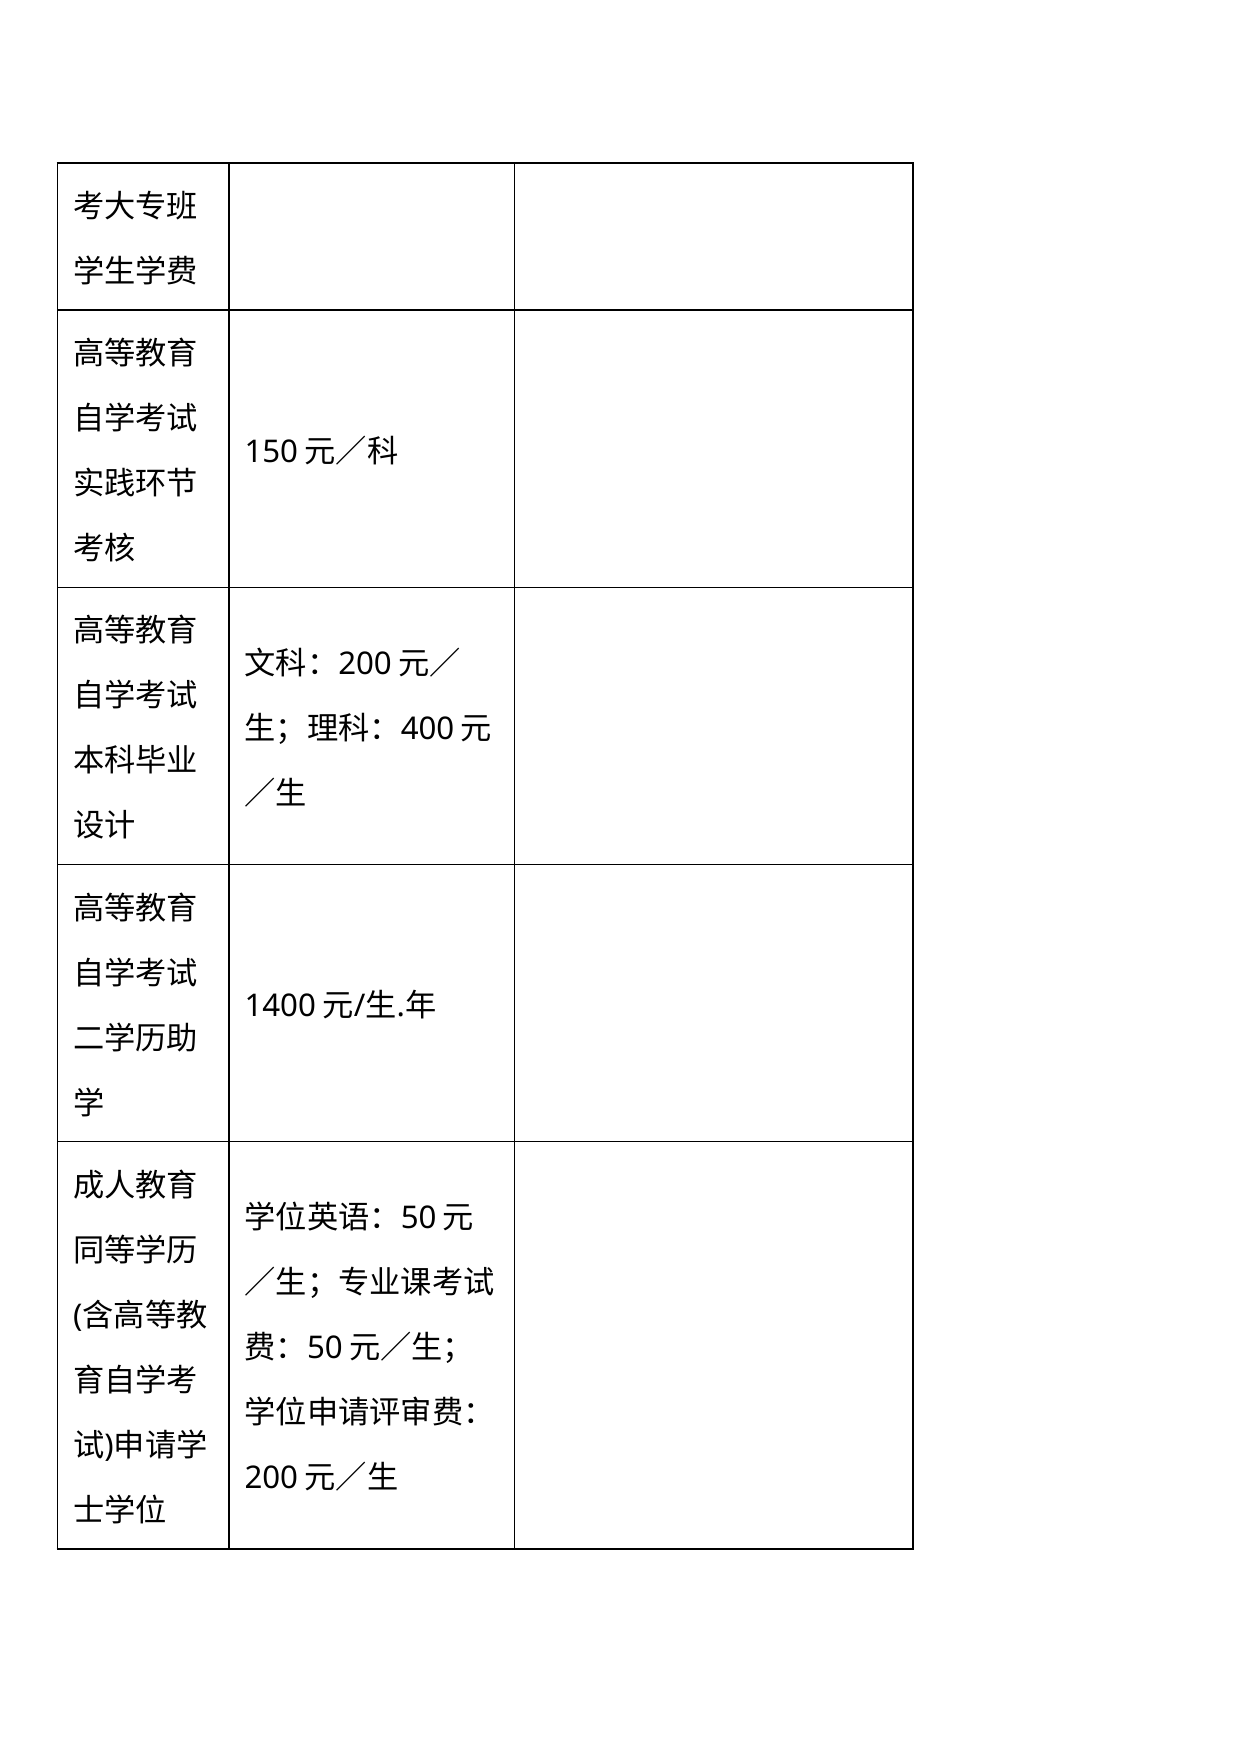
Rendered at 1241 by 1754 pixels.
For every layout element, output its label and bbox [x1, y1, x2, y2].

table_header [52, 162, 57, 1549]
